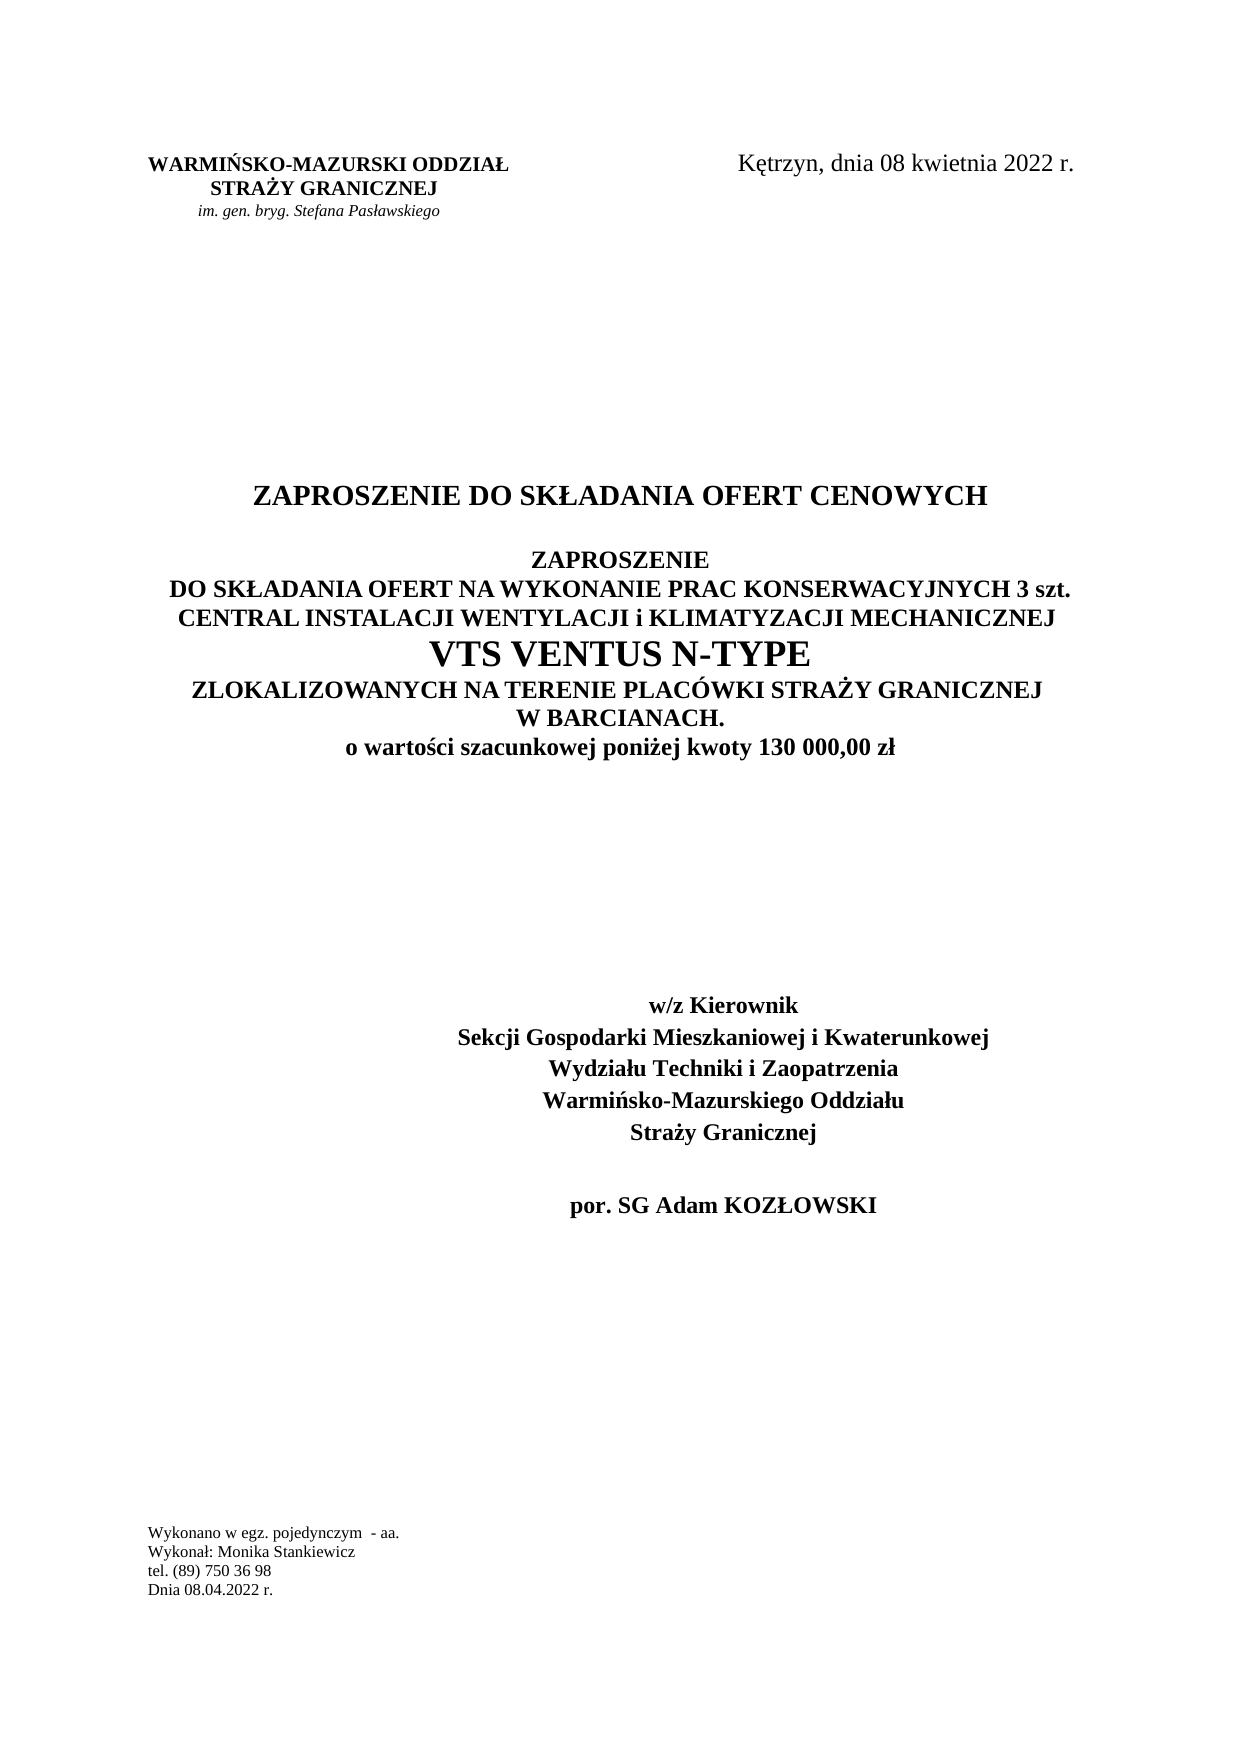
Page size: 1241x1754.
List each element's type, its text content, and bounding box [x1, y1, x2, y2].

text Straży Granicznej [221, 1118, 1093, 1145]
text Wykonano w egz. pojedynczym - aa. [148, 1522, 1093, 1542]
text Dnia 08.04.2022 r. [148, 1580, 1093, 1599]
text Wydziału Techniki i Zaopatrzenia [221, 1054, 1093, 1082]
text por. SG Adam KOZŁOWSKI [221, 1191, 1093, 1218]
text im. gen. bryg. Stefana Pasławskiego [148, 200, 1093, 219]
text tel. (89) 750 36 98 [148, 1561, 1093, 1580]
text w/z Kierownik [221, 991, 1093, 1019]
text ZAPROSZENIE DO SKŁADANIA OFERT CENOWYCH [148, 478, 1093, 512]
text o wartości szacunkowej poniżej kwoty 130 000,00 zł [148, 732, 1093, 761]
text Wykonał: Monika Stankiewicz [148, 1542, 1093, 1561]
text Warmińsko-Mazurskiego Oddziału [221, 1086, 1093, 1114]
text ZLOKALIZOWANYCH NA TERENIE PLACÓWKI STRAŻY GRANICZNEJ W BARCIANACH. [148, 675, 1093, 732]
text WARMIŃSKO-MAZURSKI ODDZIAŁ Kętrzyn, dnia 08 kwietnia 2022 r. STRAŻY GRANICZNEJ [148, 148, 1093, 200]
text DO SKŁADANIA OFERT NA WYKONANIE PRAC KONSERWACYJNYCH 3 szt. CENTRAL INSTALACJI WENTYLACJI i KLIMATYZACJI MECHANICZNEJ VTS VENTUS N-TYPE [148, 574, 1093, 675]
text Sekcji Gospodarki Mieszkaniowej i Kwaterunkowej [221, 1023, 1093, 1050]
text ZAPROSZENIE [148, 545, 1093, 574]
